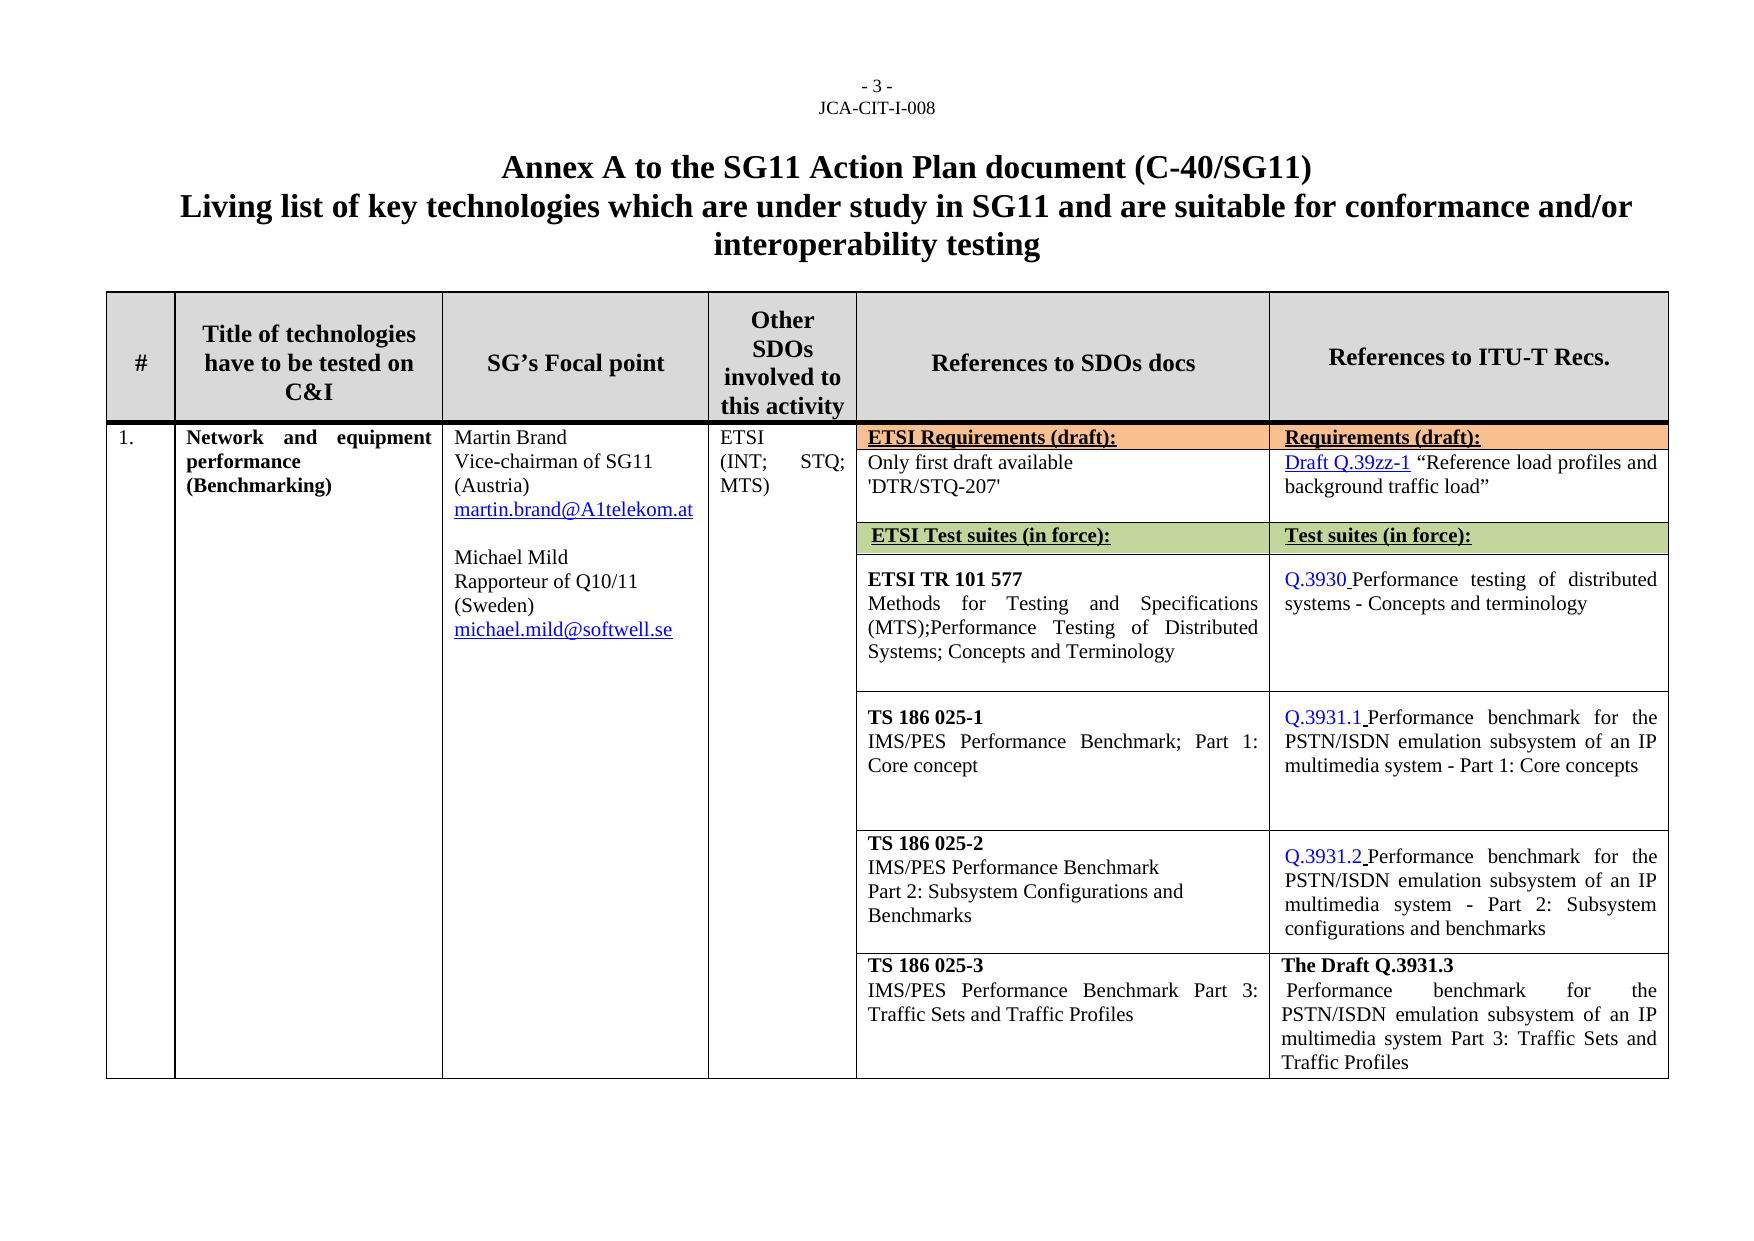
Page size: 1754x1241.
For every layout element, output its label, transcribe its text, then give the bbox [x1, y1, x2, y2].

table_header References to ITU-T Recs. [1270, 293, 1668, 420]
table_cell TS 186 025-1 IMS/PES Performance Benchmark; Part 1: Core concept [857, 692, 1269, 830]
table_cell Network and equipment performance (Benchmarking) [176, 425, 442, 1077]
table_header # [107, 293, 174, 420]
table_header Title of technologies have to be tested on C&I [176, 293, 442, 420]
table_cell TS 186 025-3 IMS/PES Performance Benchmark Part 3: Traffic Sets and Traffic Profiles [857, 954, 1269, 1077]
table_cell Requirements (draft): [1270, 425, 1668, 449]
text Annex A to the SG11 Action Plan document (C-40/SG11) [118, 148, 1636, 186]
table_header References to SDOs docs [857, 293, 1269, 420]
table_cell ETSI (INT; STQ; MTS) [709, 425, 856, 1077]
table_cell Martin Brand Vice-chairman of SG11 (Austria) martin.brand@A1telekom.at Michael Mild Rapporteur of Q10/11 (Sweden) michael.mild@softwell.se [443, 425, 708, 1077]
table_cell ETSI Requirements (draft): [857, 425, 1269, 449]
table_cell Test suites (in force): [1270, 523, 1668, 553]
table_header SG’s Focal point [443, 293, 708, 420]
table_cell Q.3931.1 Performance benchmark for the PSTN/ISDN emulation subsystem of an IP multimedia system - Part 1: Core concepts [1270, 692, 1668, 830]
table_cell Q.3930 Performance testing of distributed systems - Concepts and terminology [1270, 555, 1668, 691]
table_header Other SDOs involved to this activity [709, 293, 856, 420]
table_cell Draft Q.39zz-1 “Reference load profiles and background traffic load” [1270, 450, 1668, 522]
table_cell The Draft Q.3931.3 Performance benchmark for the PSTN/ISDN emulation subsystem of an IP multimedia system Part 3: Traffic Sets and Traffic Profiles [1270, 954, 1668, 1077]
text Living list of key technologies which are under study in SG11 and are suitable for conformance and/or interoperability testing [118, 186, 1636, 263]
table_cell ETSI Test suites (in force): [857, 523, 1269, 553]
table_cell [107, 425, 174, 1077]
table_cell ETSI TR 101 577 Methods for Testing and Specifications (MTS);Performance Testing of Distributed Systems; Concepts and Terminology [857, 555, 1269, 691]
table_cell TS 186 025-2 IMS/PES Performance Benchmark Part 2: Subsystem Configurations and Benchmarks [857, 831, 1269, 952]
table_cell Only first draft available 'DTR/STQ-207' [857, 450, 1269, 522]
table_cell Q.3931.2 Performance benchmark for the PSTN/ISDN emulation subsystem of an IP multimedia system - Part 2: Subsystem configurations and benchmarks [1270, 831, 1668, 952]
